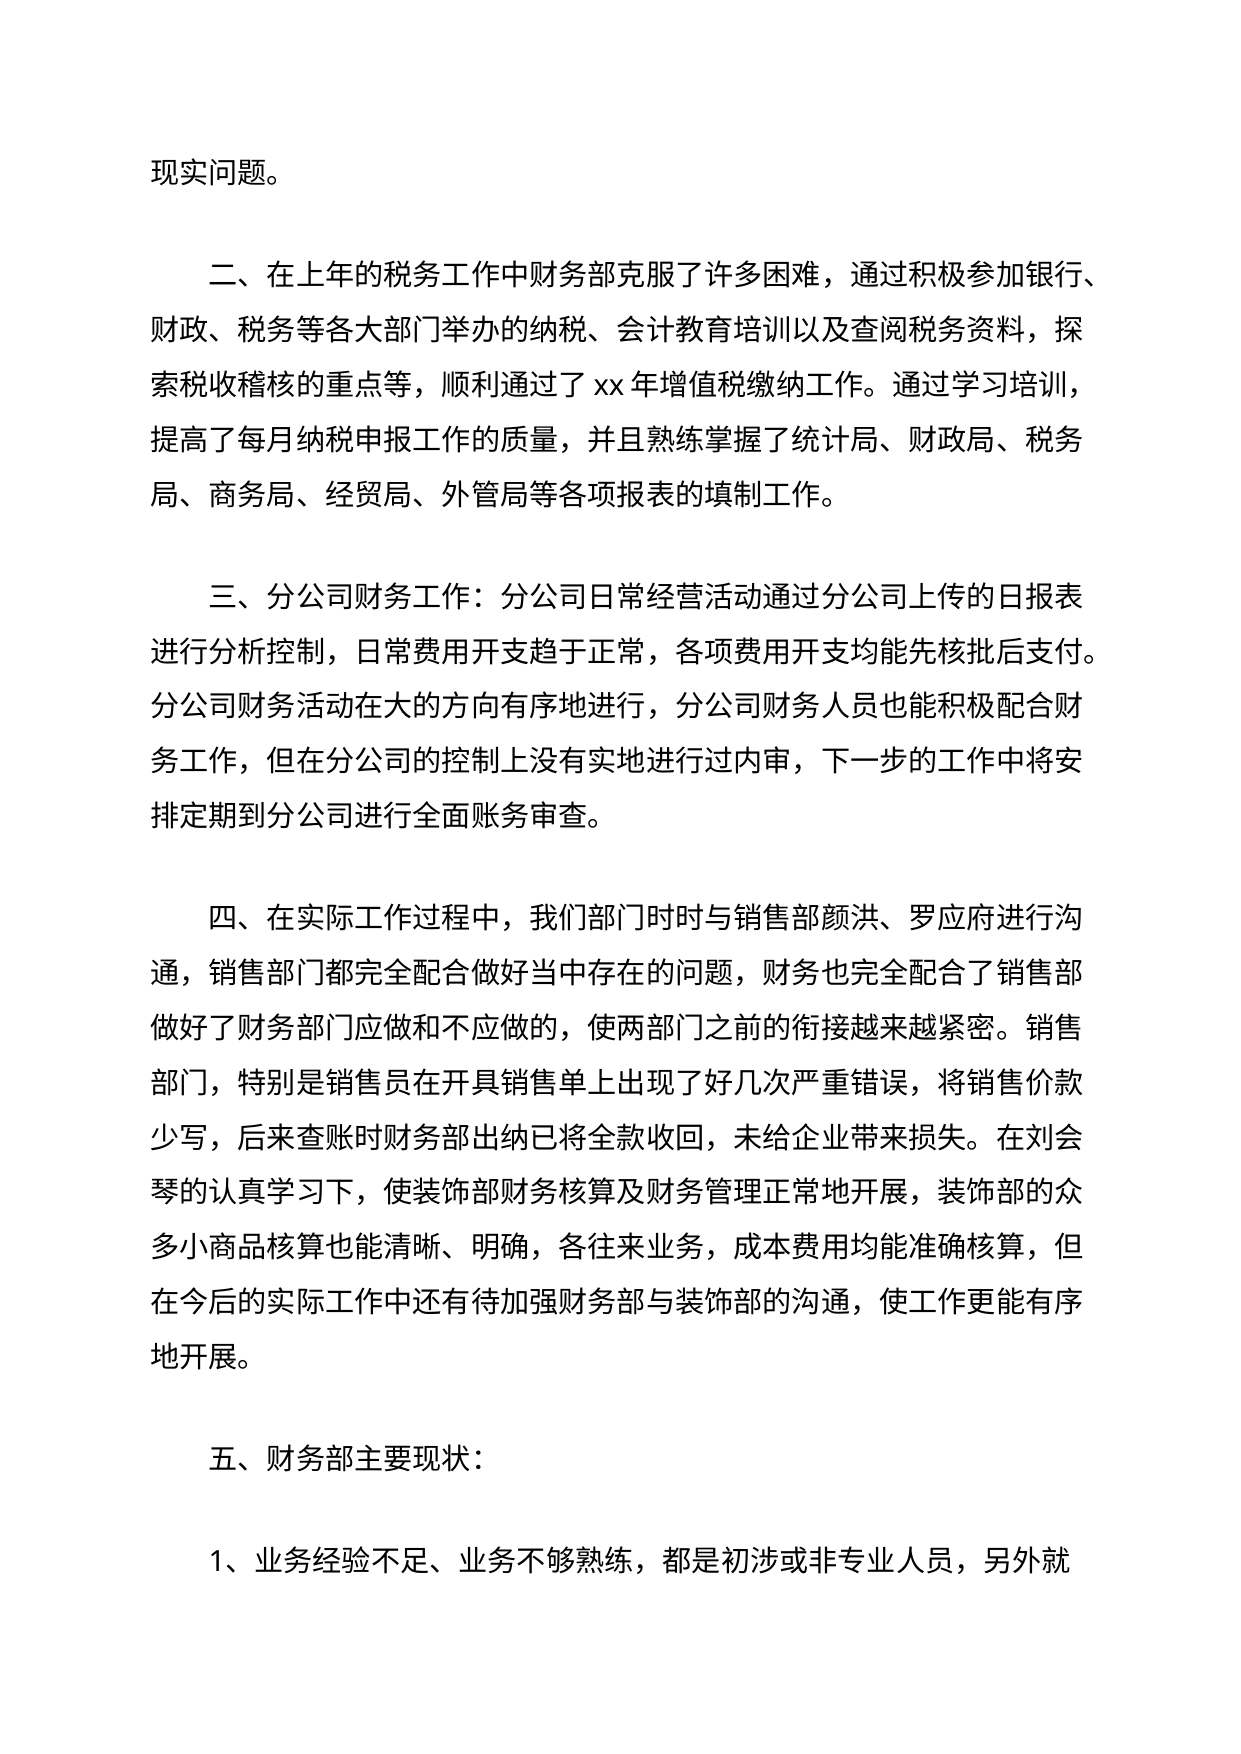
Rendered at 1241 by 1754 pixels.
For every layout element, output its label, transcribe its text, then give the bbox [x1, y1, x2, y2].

text 二、在上年的税务工作中财务部克服了许多困难，通过积极参加银行、财政、税务等各大部门举办的纳税、会计教育培训以及查阅税务资料，探索税收稽核的重点等，顺利通过了xx年增值税缴纳工作。通过学习培训，提高了每月纳税申报工作的质量，并且熟练掌握了统计局、财政局、税务局、商务局、经贸局、外管局等各项报表的填制工作。 [150, 252, 1090, 514]
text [150, 150, 1090, 192]
text 四、在实际工作过程中，我们部门时时与销售部颜洪、罗应府进行沟通，销售部门都完全配合做好当中存在的问题，财务也完全配合了销售部做好了财务部门应做和不应做的，使两部门之前的衔接越来越紧密。销售部门，特别是销售员在开具销售单上出现了好几次严重错误，将销售价款少写，后来查账时财务部出纳已将全款收回，未给企业带来损失。在刘会琴的认真学习下，使装饰部财务核算及财务管理正常地开展，装饰部的众多小商品核算也能清晰、明确，各往来业务，成本费用均能准确核算，但在今后的实际工作中还有待加强财务部与装饰部的沟通，使工作更能有序地开展。 [150, 894, 1090, 1376]
text 三、分公司财务工作：分公司日常经营活动通过分公司上传的日报表进行分析控制，日常费用开支趋于正常，各项费用开支均能先核批后支付。分公司财务活动在大的方向有序地进行，分公司财务人员也能积极配合财务工作，但在分公司的控制上没有实地进行过内审，下一步的工作中将安排定期到分公司进行全面账务审查。 [150, 573, 1090, 835]
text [150, 1537, 1090, 1580]
text 五、财务部主要现状： [150, 1436, 1090, 1478]
